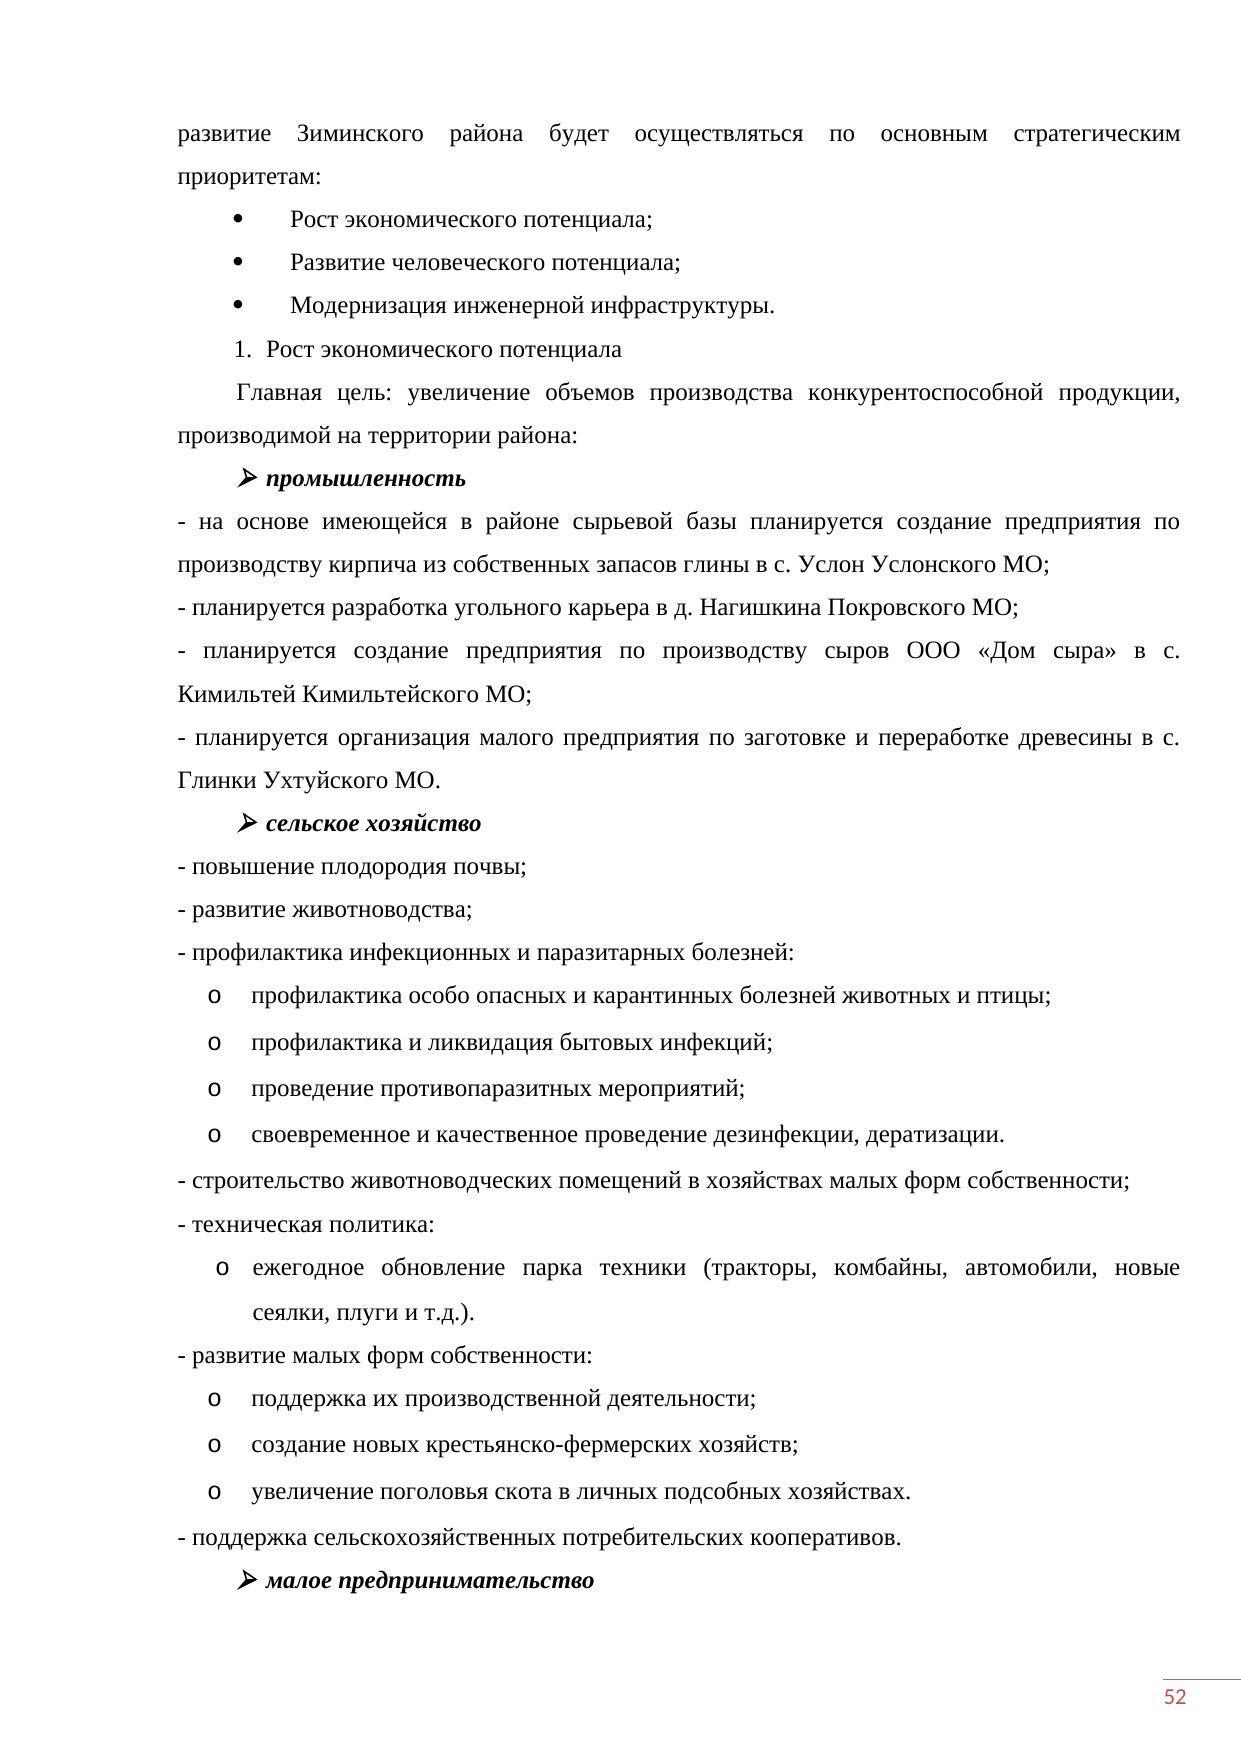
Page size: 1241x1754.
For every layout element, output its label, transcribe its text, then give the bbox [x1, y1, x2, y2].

list Развитие человеческого потенциала; [215, 247, 1181, 276]
list проведение противопаразитных мероприятий; [177, 1073, 1181, 1104]
list Рост экономического потенциала [177, 334, 1181, 362]
list ежегодное обновление парка техники (тракторы, комбайны, автомобили, новые сеялки, плуги и т.д.). [215, 1252, 1181, 1326]
text - планируется создание предприятия по производству сыров ООО «Дом сыра» в с. Кимильтей Кимильтейского МО; [177, 636, 1181, 707]
list увеличение поголовья скота в личных подсобных хозяйствах. [177, 1476, 1181, 1507]
text - строительство животноводческих помещений в хозяйствах малых форм собственности; [177, 1166, 1181, 1194]
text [177, 118, 1181, 190]
text - развитие животноводства; [177, 894, 1181, 923]
list Модернизация инженерной инфраструктуры. [215, 291, 1181, 319]
list поддержка их производственной деятельности; [177, 1383, 1181, 1414]
text Главная цель: увеличение объемов производства конкурентоспособной продукции, производимой на территории района: [177, 377, 1181, 449]
text - поддержка сельскохозяйственных потребительских кооперативов. [177, 1522, 1181, 1551]
list промышленность [177, 463, 1181, 492]
text - планируется организация малого предприятия по заготовке и переработке древесины в с. Глинки Ухтуйского МО. [177, 722, 1181, 794]
list создание новых крестьянско-фермерских хозяйств; [177, 1429, 1181, 1460]
text - техническая политика: [177, 1209, 1181, 1237]
list Рост экономического потенциала; [215, 204, 1181, 233]
text - профилактика инфекционных и паразитарных болезней: [177, 937, 1181, 966]
list профилактика и ликвидация бытовых инфекций; [177, 1027, 1181, 1058]
text - на основе имеющейся в районе сырьевой базы планируется создание предприятия по производству кирпича из собственных запасов глины в с. Услон Услонского МО; [177, 506, 1181, 578]
list профилактика особо опасных и карантинных болезней животных и птицы; [177, 981, 1181, 1011]
list сельское хозяйство [177, 808, 1181, 837]
list своевременное и качественное проведение дезинфекции, дератизации. [177, 1119, 1181, 1150]
text - повышение плодородия почвы; [177, 851, 1181, 880]
text - развитие малых форм собственности: [177, 1340, 1181, 1369]
text - планируется разработка угольного карьера в д. Нагишкина Покровского МО; [177, 592, 1181, 621]
list малое предпринимательство [177, 1565, 1181, 1594]
